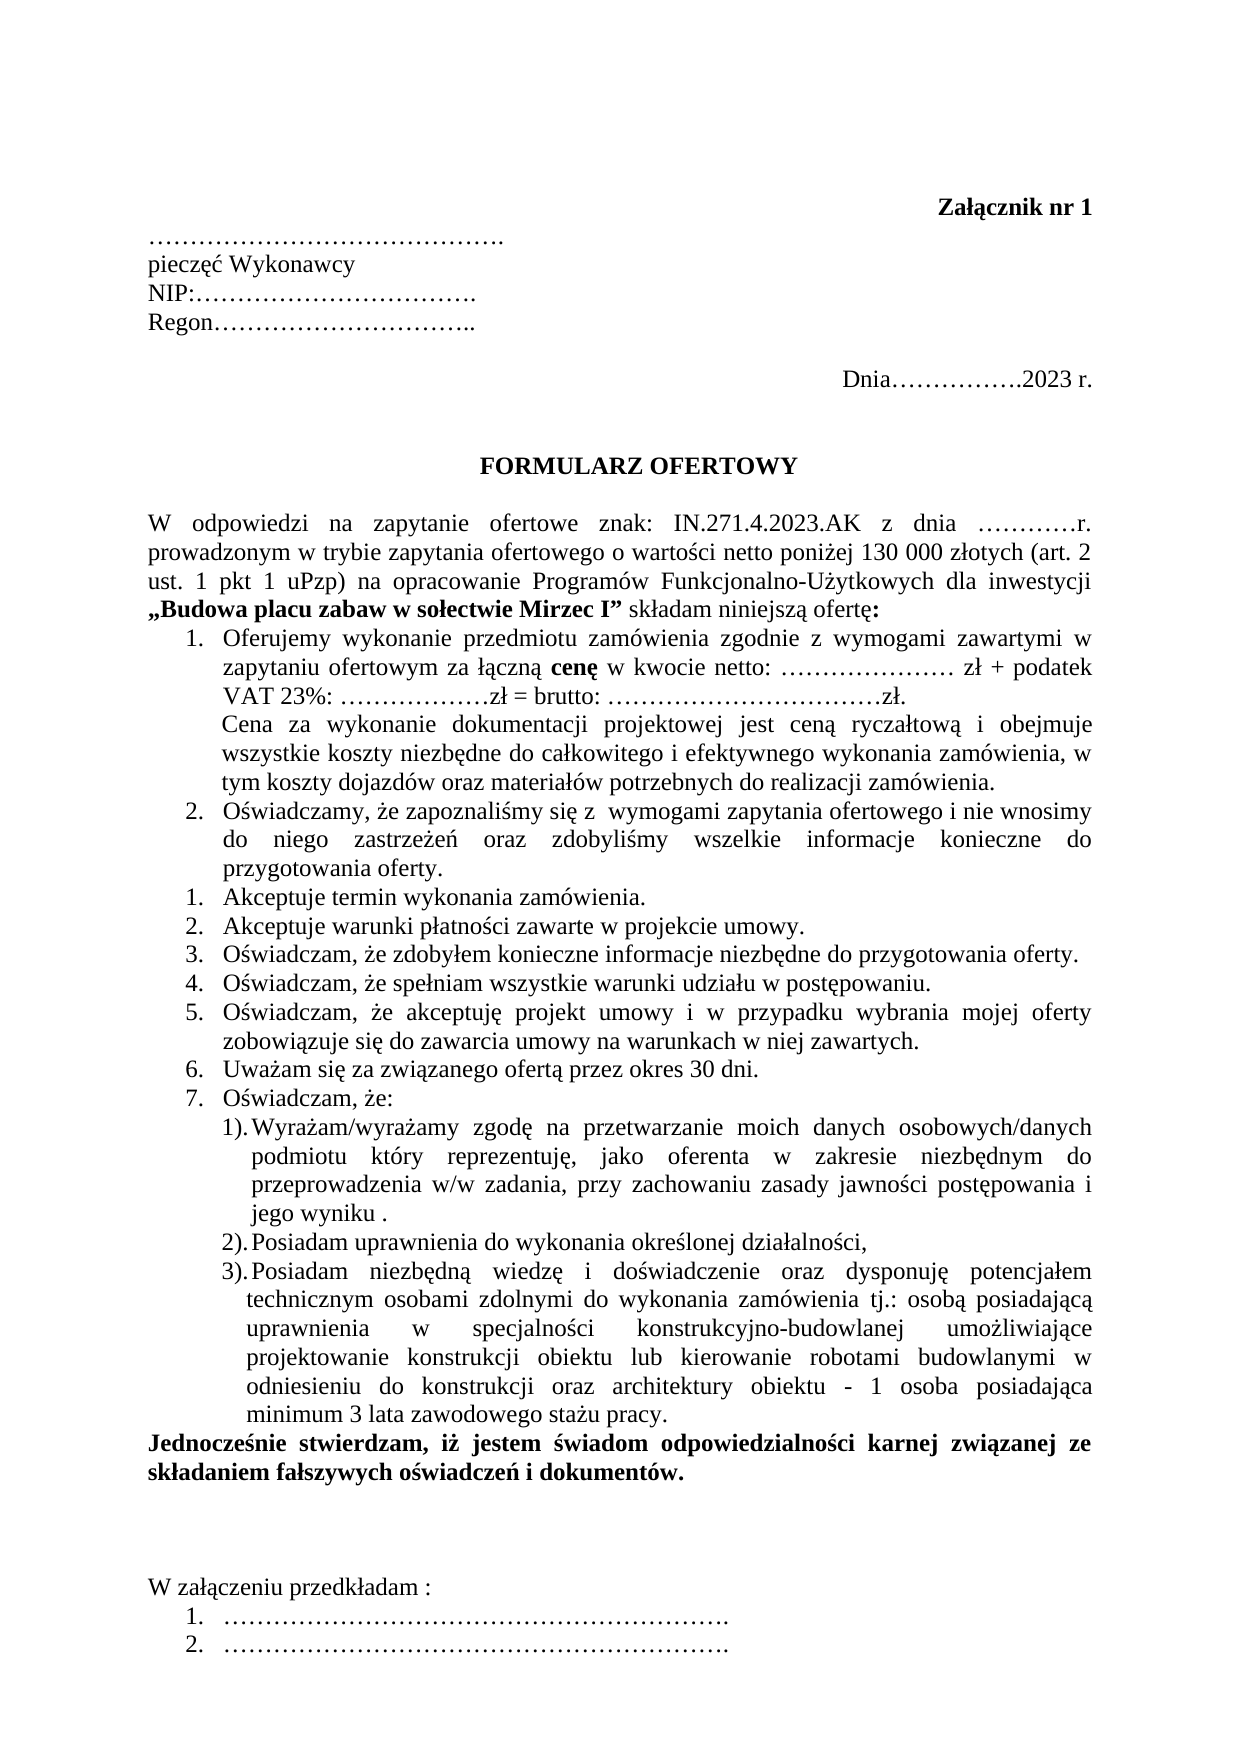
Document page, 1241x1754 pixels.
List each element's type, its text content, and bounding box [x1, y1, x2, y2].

text Dnia…………….2023 r. [148, 364, 1093, 393]
list Akceptuje termin wykonania zamówienia. [185, 882, 1093, 911]
list Oświadczamy, że zapoznaliśmy się z wymogami zapytania ofertowego i nie wnosimy do niego zastrzeżeń oraz zdobyliśmy wszelkie informacje konieczne do przygotowania oferty. [185, 796, 1093, 882]
list Akceptuje warunki płatności zawarte w projekcie umowy. [185, 911, 1093, 939]
list Posiadam uprawnienia do wykonania określonej działalności, [221, 1227, 1093, 1256]
text Załącznik nr 1 [148, 192, 1093, 221]
list Oświadczam, że spełniam wszystkie warunki udziału w postępowaniu. [185, 968, 1093, 997]
list Oświadczam, że akceptuję projekt umowy i w przypadku wybrania mojej oferty zobowiązuje się do zawarcia umowy na warunkach w niej zawartych. [185, 997, 1093, 1054]
text W odpowiedzi na zapytanie ofertowe znak: IN.271.4.2023.AK z dnia …………r. prowadzonym w trybie zapytania ofertowego o wartości netto poniżej 130 000 złotych (art. 2 ust. 1 pkt 1 uPzp) na opracowanie Programów Funkcjonalno-Użytkowych dla inwestycji „Budowa placu zabaw w sołectwie Mirzec I” składam niniejszą ofertę: [148, 508, 1093, 623]
text Jednocześnie stwierdzam, iż jestem świadom odpowiedzialności karnej związanej ze składaniem fałszywych oświadczeń i dokumentów. [148, 1428, 1093, 1486]
list Uważam się za związanego ofertą przez okres 30 dni. [185, 1054, 1093, 1083]
list Oświadczam, że: [185, 1083, 1093, 1112]
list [185, 1629, 1093, 1658]
list Posiadam niezbędną wiedzę i doświadczenie oraz dysponuję potencjałem technicznym osobami zdolnymi do wykonania zamówienia tj.: osobą posiadającą uprawnienia w specjalności konstrukcyjno-budowlanej umożliwiające projektowanie konstrukcji obiektu lub kierowanie robotami budowlanymi w odniesieniu do konstrukcji oraz architektury obiektu - 1 osoba posiadająca minimum 3 lata zawodowego stażu pracy. [221, 1256, 1093, 1428]
text pieczęć Wykonawcy [148, 249, 1093, 278]
text Cena za wykonanie dokumentacji projektowej jest ceną ryczałtową i obejmuje wszystkie koszty niezbędne do całkowitego i efektywnego wykonania zamówienia, w tym koszty dojazdów oraz materiałów potrzebnych do realizacji zamówienia. [221, 709, 1093, 796]
text Regon………………………….. [148, 307, 1093, 336]
text ……………………………………. [148, 221, 1093, 249]
text W załączeniu przedkładam : [148, 1572, 1093, 1601]
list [185, 1601, 1093, 1629]
text NIP:……………………………. [148, 278, 1093, 307]
list Oferujemy wykonanie przedmiotu zamówienia zgodnie z wymogami zawartymi w zapytaniu ofertowym za łączną cenę w kwocie netto: ………………… zł + podatek VAT 23%: ………………zł = brutto: ……………………………zł. [185, 623, 1093, 709]
text FORMULARZ OFERTOWY [185, 451, 1093, 479]
list Wyrażam/wyrażamy zgodę na przetwarzanie moich danych osobowych/danych podmiotu który reprezentuję, jako oferenta w zakresie niezbędnym do przeprowadzenia w/w zadania, przy zachowaniu zasady jawności postępowania i jego wyniku . [221, 1112, 1093, 1227]
list Oświadczam, że zdobyłem konieczne informacje niezbędne do przygotowania oferty. [185, 939, 1093, 968]
